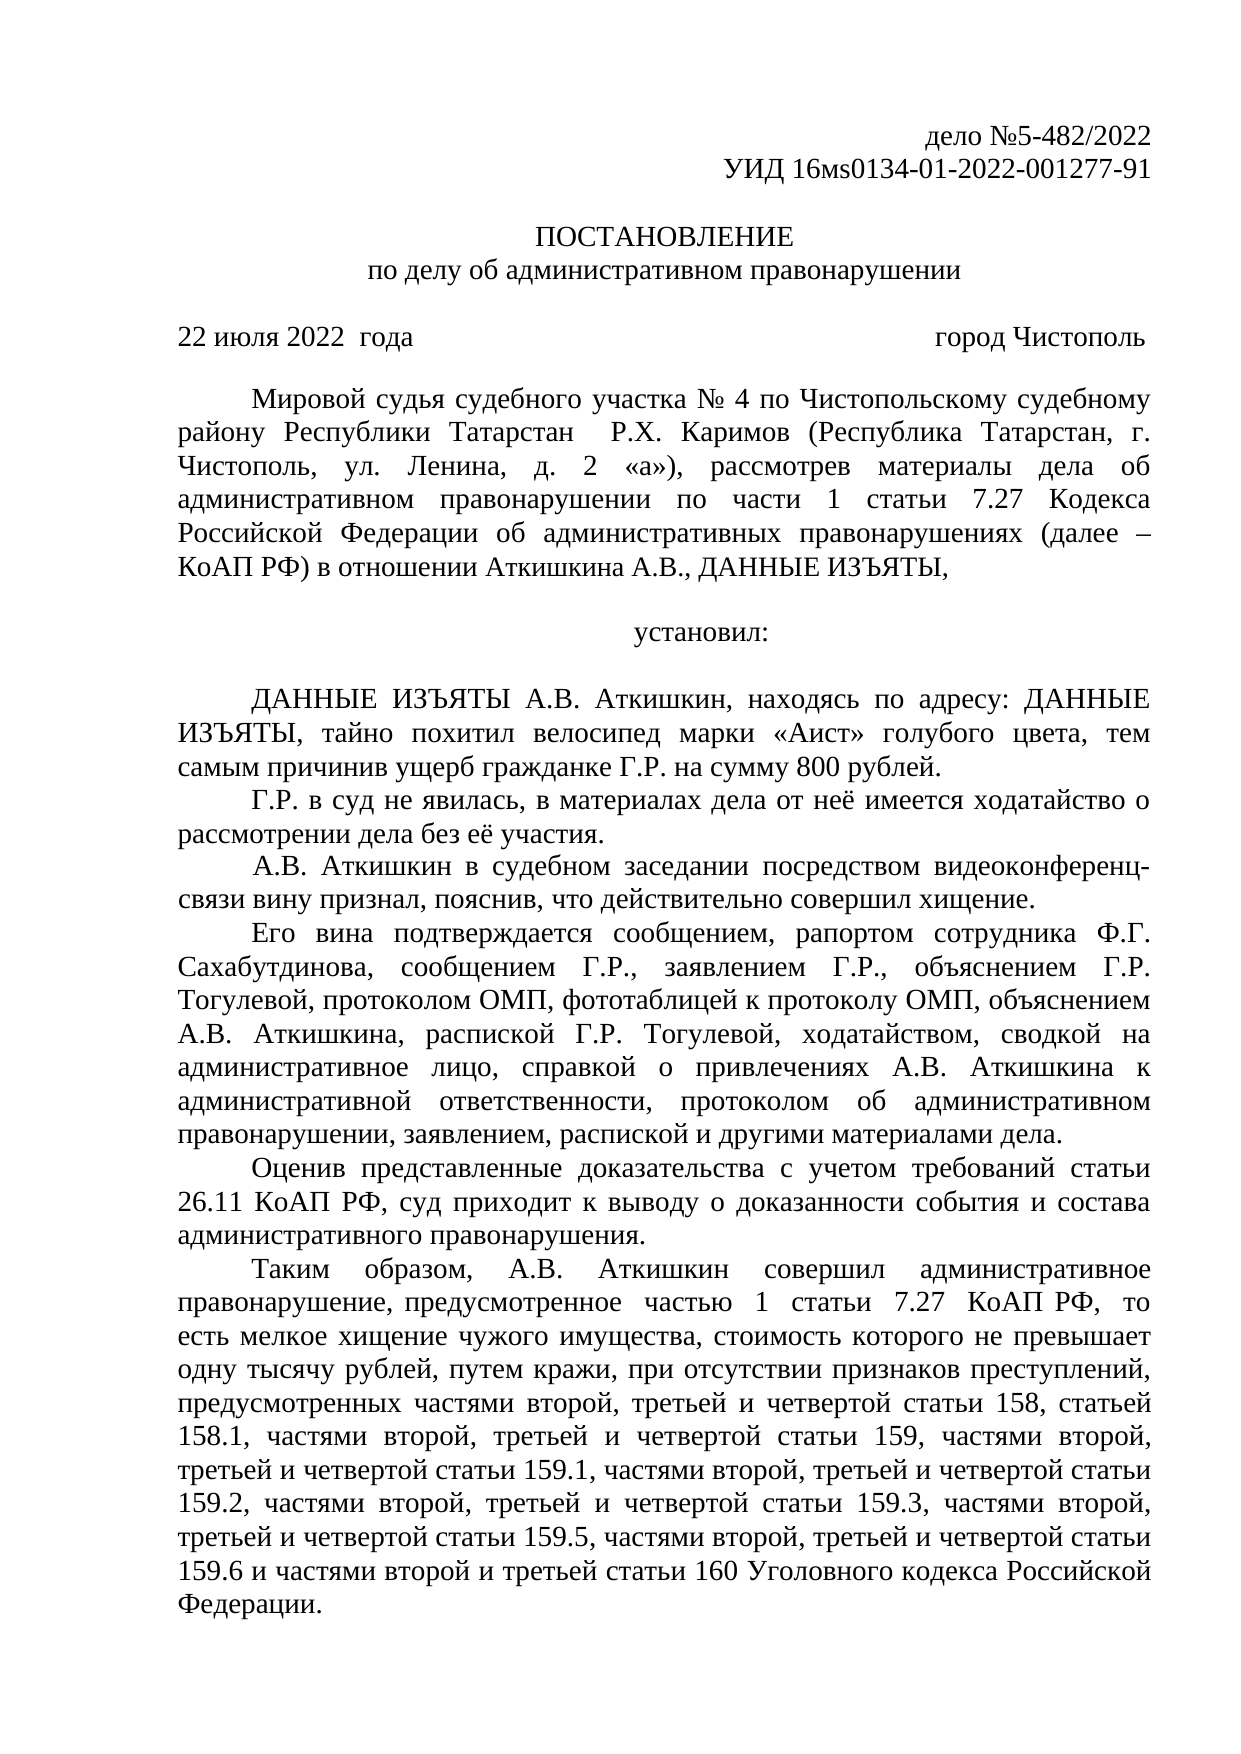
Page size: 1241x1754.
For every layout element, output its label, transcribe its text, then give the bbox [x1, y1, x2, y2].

text Таким образом, А.В. Аткишкин совершил административное правонарушение, предусмотренное частью 1 статьи 7.27 КоАП РФ, то есть мелкое хищение чужого имущества, стоимость которого не превышает одну тысячу рублей, путем кражи, при отсутствии признаков преступлений, предусмотренных частями второй, третьей и четвертой статьи 158, статьей 158.1, частями второй, третьей и четвертой статьи 159, частями второй, третьей и четвертой статьи 159.1, частями второй, третьей и четвертой статьи 159.2, частями второй, третьей и четвертой статьи 159.3, частями второй, третьей и четвертой статьи 159.5, частями второй, третьей и четвертой статьи 159.6 и частями второй и третьей статьи 160 Уголовного кодекса Российской Федерации. [177, 1251, 1152, 1620]
text А.В. Аткишкин в судебном заседании посредством видеоконференц-связи вину признал, пояснив, что действительно совершил хищение. [178, 849, 1150, 915]
text Мировой судья судебного участка № 4 по Чистопольскому судебному району Республики Татарстан Р.Х. Каримов (Республика Татарстан, г. Чистополь, ул. Ленина, д. 2 «а»), рассмотрев материалы дела об административном правонарушении по части 1 статьи 7.27 Кодекса Российской Федерации об административных правонарушениях (далее – КоАП РФ) в отношении Аткишкина А.В., ДАННЫЕ ИЗЪЯТЫ, [177, 381, 1152, 582]
text 22 июля 2022 года город Чистополь [177, 319, 1152, 353]
text Его вина подтверждается сообщением, рапортом сотрудника Ф.Г. Сахабутдинова, сообщением Г.Р., заявлением Г.Р., объяснением Г.Р. Тогулевой, протоколом ОМП, фототаблицей к протоколу ОМП, объяснением А.В. Аткишкина, распиской Г.Р. Тогулевой, ходатайством, сводкой на административное лицо, справкой о привлечениях А.В. Аткишкина к административной ответственности, протоколом об административном правонарушении, заявлением, распиской и другими материалами дела. [177, 915, 1152, 1150]
text ДАННЫЕ ИЗЪЯТЫ А.В. Аткишкин, находясь по адресу: ДАННЫЕ ИЗЪЯТЫ, тайно похитил велосипед марки «Аист» голубого цвета, тем самым причинив ущерб гражданке Г.Р. на сумму 800 рублей. [177, 682, 1152, 782]
text Г.Р. в суд не явилась, в материалах дела от неё имеется ходатайство о рассмотрении дела без её участия. [177, 782, 1152, 849]
text ПОСТАНОВЛЕНИЕ [177, 219, 1152, 252]
text по делу об административном правонарушении [177, 252, 1152, 286]
text УИД 16мs0134-01-2022-001277-91 [177, 152, 1152, 185]
text дело №5-482/2022 [177, 118, 1152, 152]
text установил: [177, 614, 1152, 648]
text Оценив представленные доказательства с учетом требований статьи 26.11 КоАП РФ, суд приходит к выводу о доказанности события и состава административного правонарушения. [177, 1150, 1152, 1251]
